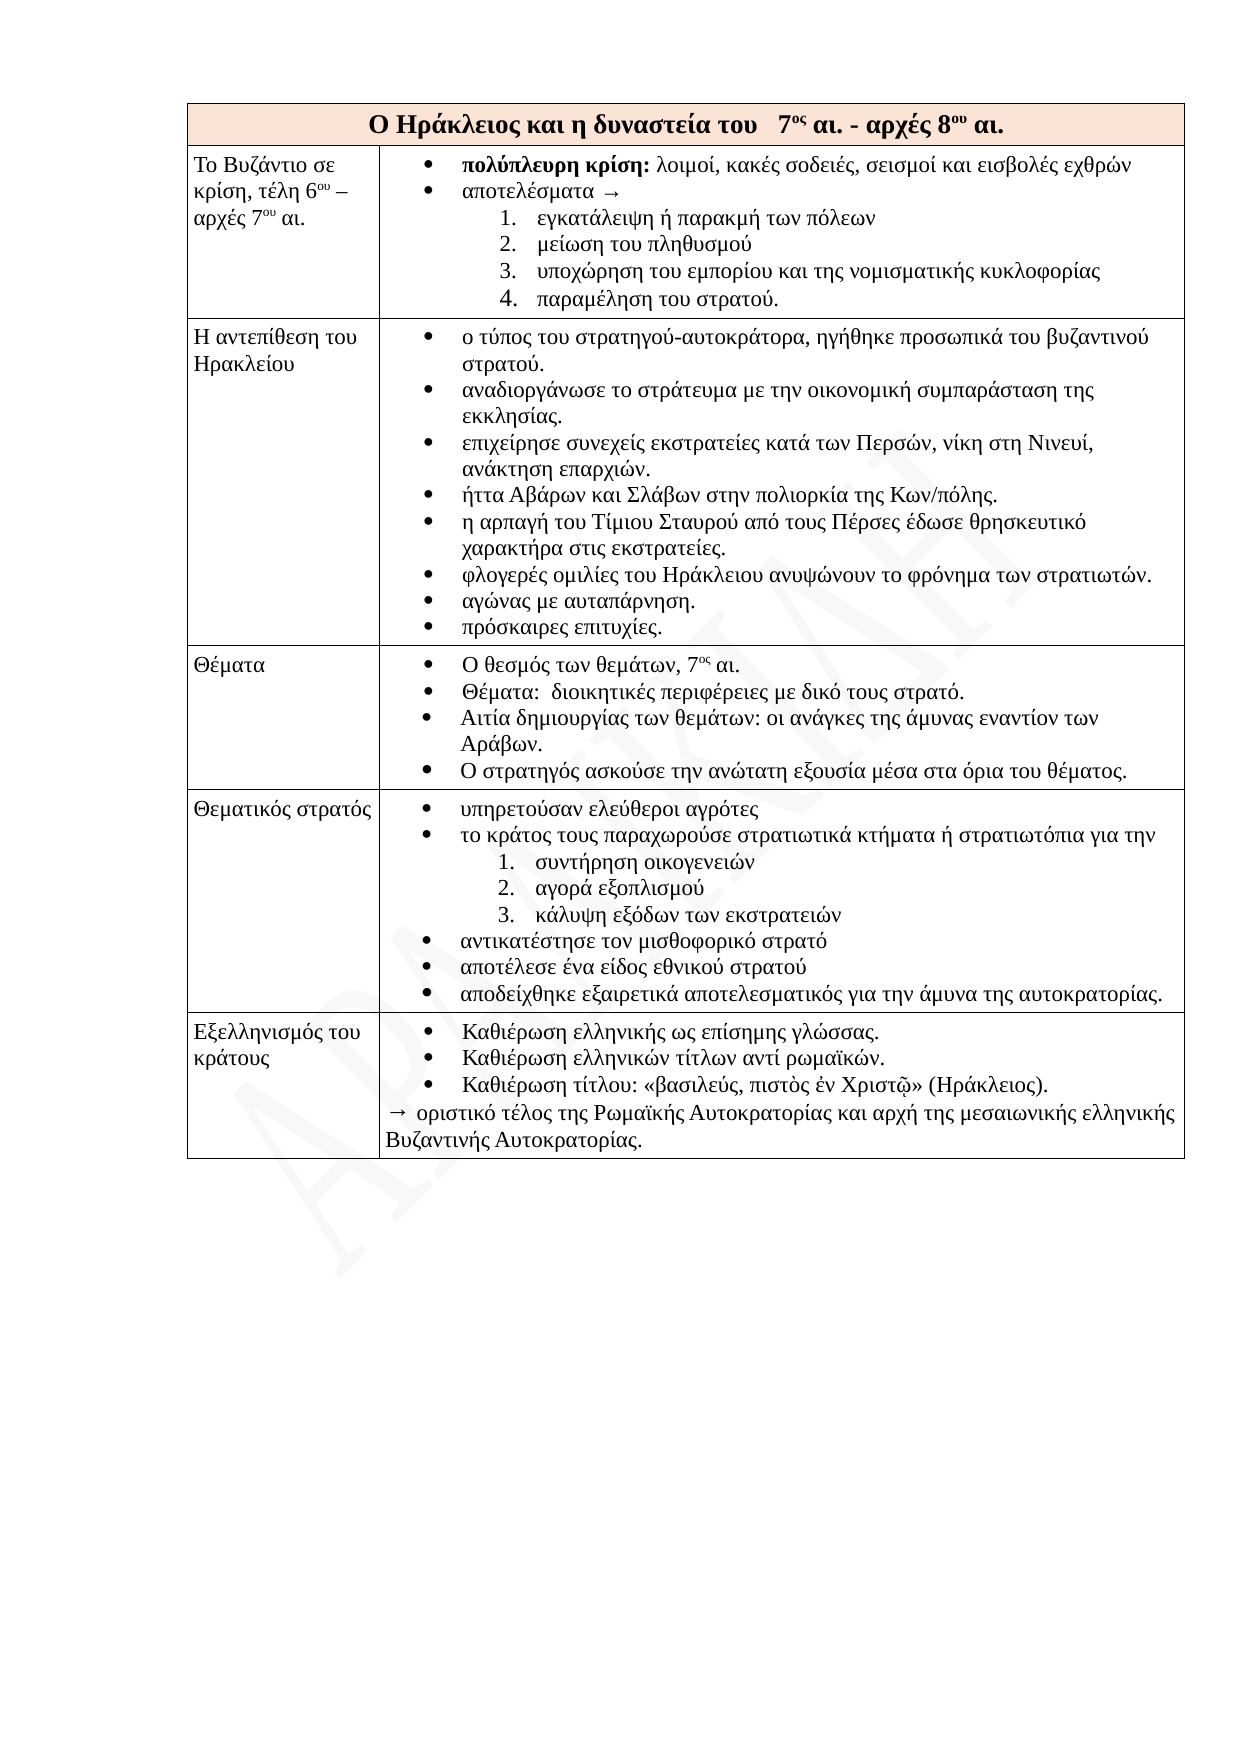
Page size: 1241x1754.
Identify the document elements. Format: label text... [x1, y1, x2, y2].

table_cell Εξελληνισμός του κράτους [188, 1013, 379, 1158]
table_cell Η αντεπίθεση του Ηρακλείου [188, 319, 379, 645]
table_cell υπηρετούσαν ελεύθεροι αγρότες το κράτος τους παραχωρούσε στρατιωτικά κτήματα ή στρατιωτόπια για την συντήρηση οικογενειών αγορά εξοπλισμού κάλυψη εξόδων των εκστρατειών αντικατέστησε τον μισθοφορικό στρατό αποτέλεσε ένα είδος εθνικού στρατού αποδείχθηκε εξαιρετικά αποτελεσματικός για την άμυνα της αυτοκρατορίας. [380, 790, 1184, 1012]
table_cell Θεματικός στρατός [188, 790, 379, 1012]
table_cell ο τύπος του στρατηγού-αυτοκράτορα, ηγήθηκε προσωπικά του βυζαντινού στρατού. αναδιοργάνωσε το στράτευμα με την οικονομική συμπαράσταση της εκκλησίας. επιχείρησε συνεχείς εκστρατείες κατά των Περσών, νίκη στη Νινευί, ανάκτηση επαρχιών. ήττα Αβάρων και Σλάβων στην πολιορκία της Κων/πόλης. η αρπαγή του Τίμιου Σταυρού από τους Πέρσες έδωσε θρησκευτικό χαρακτήρα στις εκστρατείες. φλογερές ομιλίες του Ηράκλειου ανυψώνουν το φρόνημα των στρατιωτών. αγώνας με αυταπάρνηση. πρόσκαιρες επιτυχίες. [380, 319, 1184, 645]
table_cell πολύπλευρη κρίση: λοιμοί, κακές σοδειές, σεισμοί και εισβολές εχθρών αποτελέσματα → εγκατάλειψη ή παρακμή των πόλεων μείωση του πληθυσμού υποχώρηση του εμπορίου και της νομισματικής κυκλοφορίας παραμέληση του στρατού. [380, 146, 1184, 317]
table_cell Καθιέρωση ελληνικής ως επίσημης γλώσσας. Καθιέρωση ελληνικών τίτλων αντί ρωμαϊκών. Καθιέρωση τίτλου: «βασιλεύς, πιστὸς ἐν Χριστῷ» (Ηράκλειος). → οριστικό τέλος της Ρωμαϊκής Αυτοκρατορίας και αρχή της μεσαιωνικής ελληνικής Βυζαντινής Αυτοκρατορίας. [380, 1013, 1184, 1158]
table_header Ο Ηράκλειος και η δυναστεία του 7ος αι. - αρχές 8ου αι. [188, 104, 1184, 145]
table_cell Ο θεσμός των θεμάτων, 7ος αι. Θέματα: διοικητικές περιφέρειες με δικό τους στρατό. Αιτία δημιουργίας των θεμάτων: οι ανάγκες της άμυνας εναντίον των Αράβων. Ο στρατηγός ασκούσε την ανώτατη εξουσία μέσα στα όρια του θέματος. [380, 646, 1184, 789]
table_cell Το Βυζάντιο σε κρίση, τέλη 6ου – αρχές 7ου αι. [188, 146, 379, 317]
table_cell Θέματα [188, 646, 379, 789]
